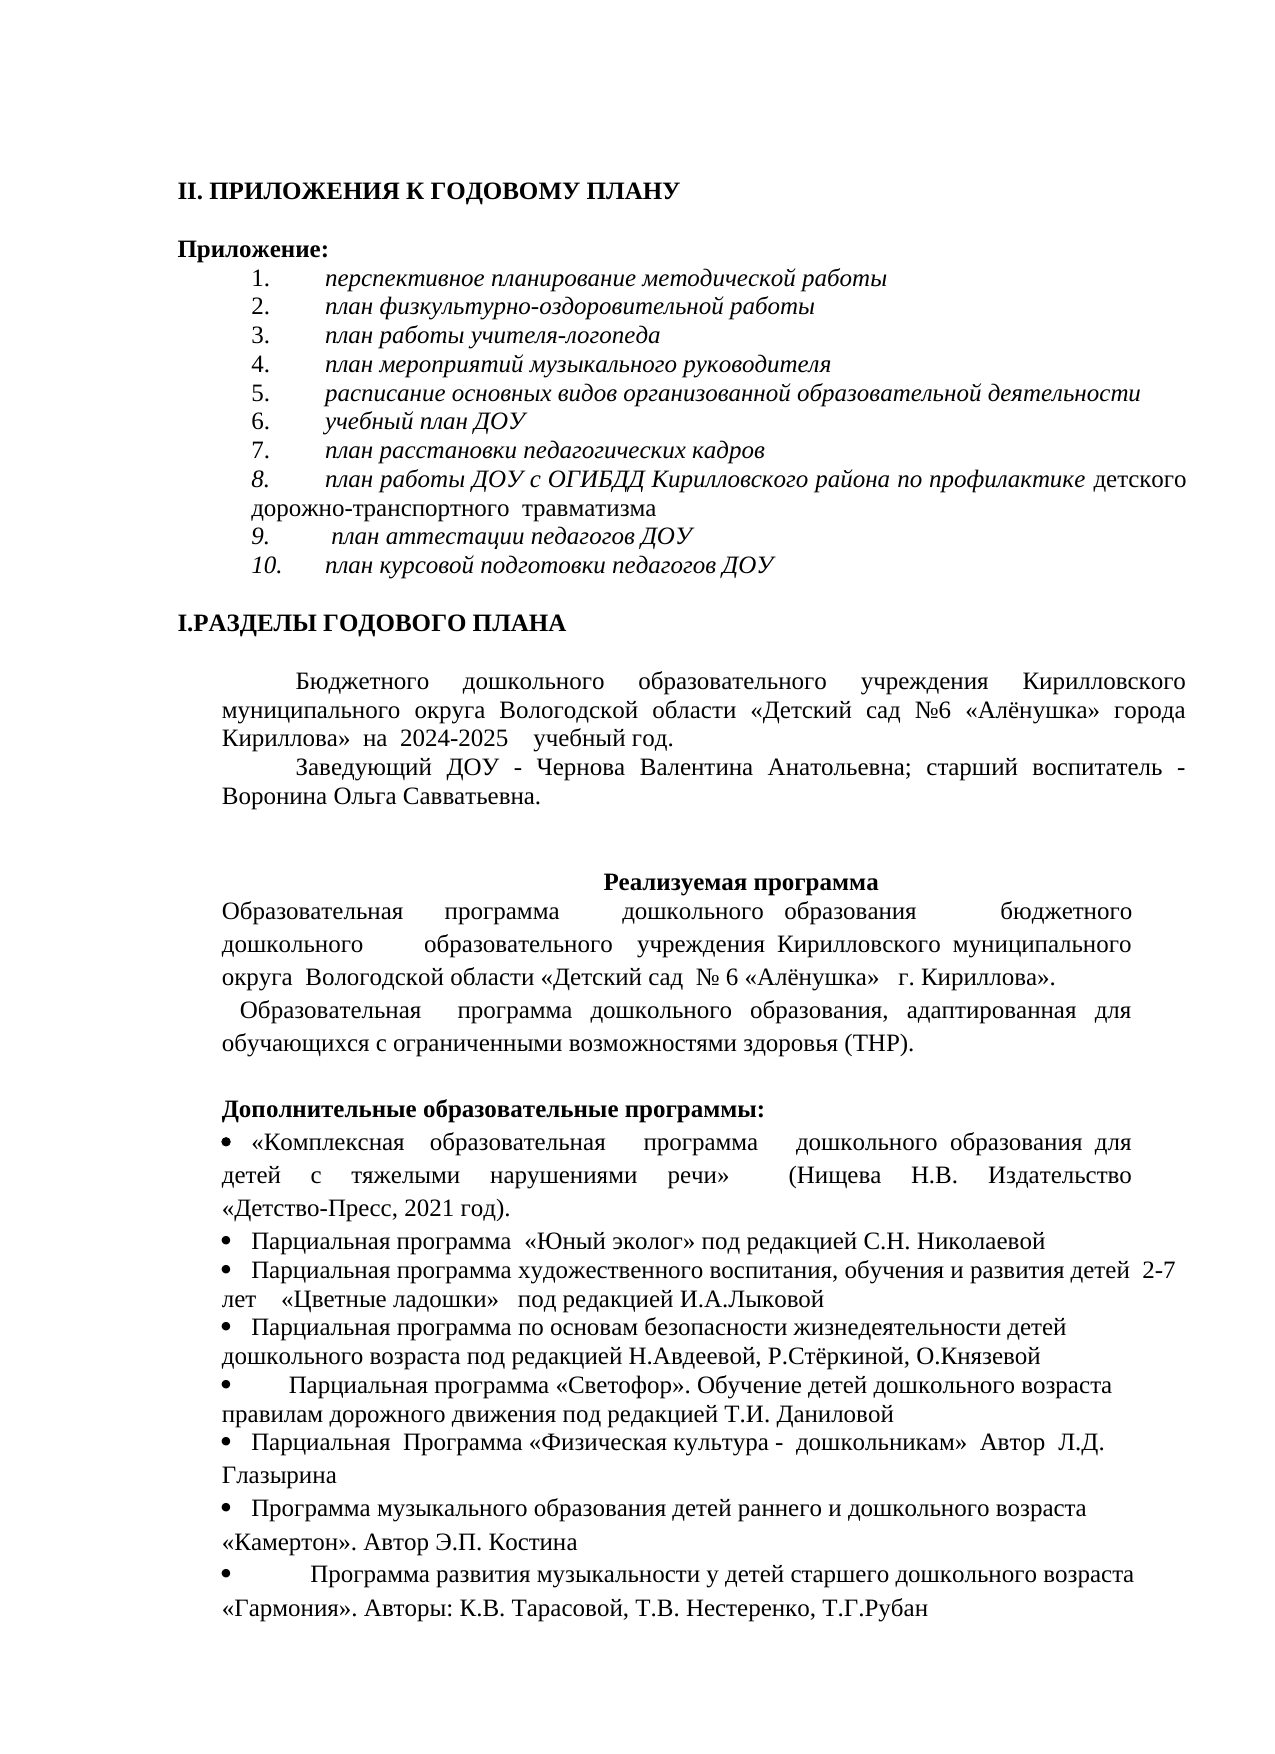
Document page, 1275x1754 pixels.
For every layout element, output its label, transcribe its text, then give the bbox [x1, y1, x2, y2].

list Парциальная программа художественного воспитания, обучения и развития детей 2-7 лет «Цветные ладошки» под редакцией И.А.Лыковой [222, 1255, 1186, 1312]
text Образовательная программа дошкольного образования бюджетного дошкольного образовательного учреждения Кирилловского муниципального округа Вологодской области «Детский сад № 6 «Алёнушка» г. Кириллова». [222, 896, 1132, 991]
text Бюджетного дошкольного образовательного учреждения Кирилловского муниципального округа Вологодской области «Детский сад №6 «Алёнушка» города Кириллова» на 2024-2025 учебный год. [222, 666, 1186, 752]
text Дополнительные образовательные программы: [222, 1094, 1132, 1123]
text Реализуемая программа [222, 867, 1186, 896]
list Парциальная программа «Светофор». Обучение детей дошкольного возраста правилам дорожного движения под редакцией Т.И. Даниловой [222, 1370, 1186, 1427]
list Программа музыкального образования детей раннего и дошкольного возраста «Камертон». Автор Э.П. Костина [222, 1493, 1186, 1555]
list план расстановки педагогических кадров [251, 435, 1186, 464]
list Программа развития музыкальности у детей старшего дошкольного возраста «Гармония». Авторы: К.В. Тарасовой, Т.В. Нестеренко, Т.Г.Рубан [222, 1559, 1186, 1621]
text II. ПРИЛОЖЕНИЯ К ГОДОВОМУ ПЛАНУ [177, 176, 1186, 205]
list Парциальная программа «Юный эколог» под редакцией С.Н. Николаевой [222, 1226, 1186, 1255]
list «Комплексная образовательная программа дошкольного образования для детей с тяжелыми нарушениями речи» (Нищева Н.В. Издательство «Детство-Пресс, 2021 год). [222, 1127, 1132, 1222]
list план работы ДОУ с ОГИБДД Кирилловского района по профилактике детского дорожно-транспортного травматизма [251, 464, 1186, 521]
list план мероприятий музыкального руководителя [251, 349, 1186, 378]
list расписание основных видов организованной образовательной деятельности [251, 378, 1186, 406]
list план работы учителя-логопеда [251, 320, 1186, 349]
list план физкультурно-оздоровительной работы [251, 291, 1186, 320]
list план аттестации педагогов ДОУ [251, 521, 1186, 550]
text Заведующий ДОУ - Чернова Валентина Анатольевна; старший воспитатель - Воронина Ольга Савватьевна. [222, 752, 1186, 810]
list Парциальная программа по основам безопасности жизнедеятельности детей дошкольного возраста под редакцией Н.Авдеевой, Р.Стёркиной, О.Князевой [222, 1312, 1186, 1370]
text I.РАЗДЕЛЫ ГОДОВОГО ПЛАНА [177, 608, 1186, 637]
list перспективное планирование методической работы [251, 263, 1186, 291]
text Приложение: [177, 234, 1186, 263]
list план курсовой подготовки педагогов ДОУ [251, 550, 1186, 579]
list учебный план ДОУ [251, 406, 1186, 435]
text Образовательная программа дошкольного образования, адаптированная для обучающихся с ограниченными возможностями здоровья (ТНР). [222, 995, 1132, 1057]
list Парциальная Программа «Физическая культура - дошкольникам» Автор Л.Д. Глазырина [222, 1427, 1186, 1489]
